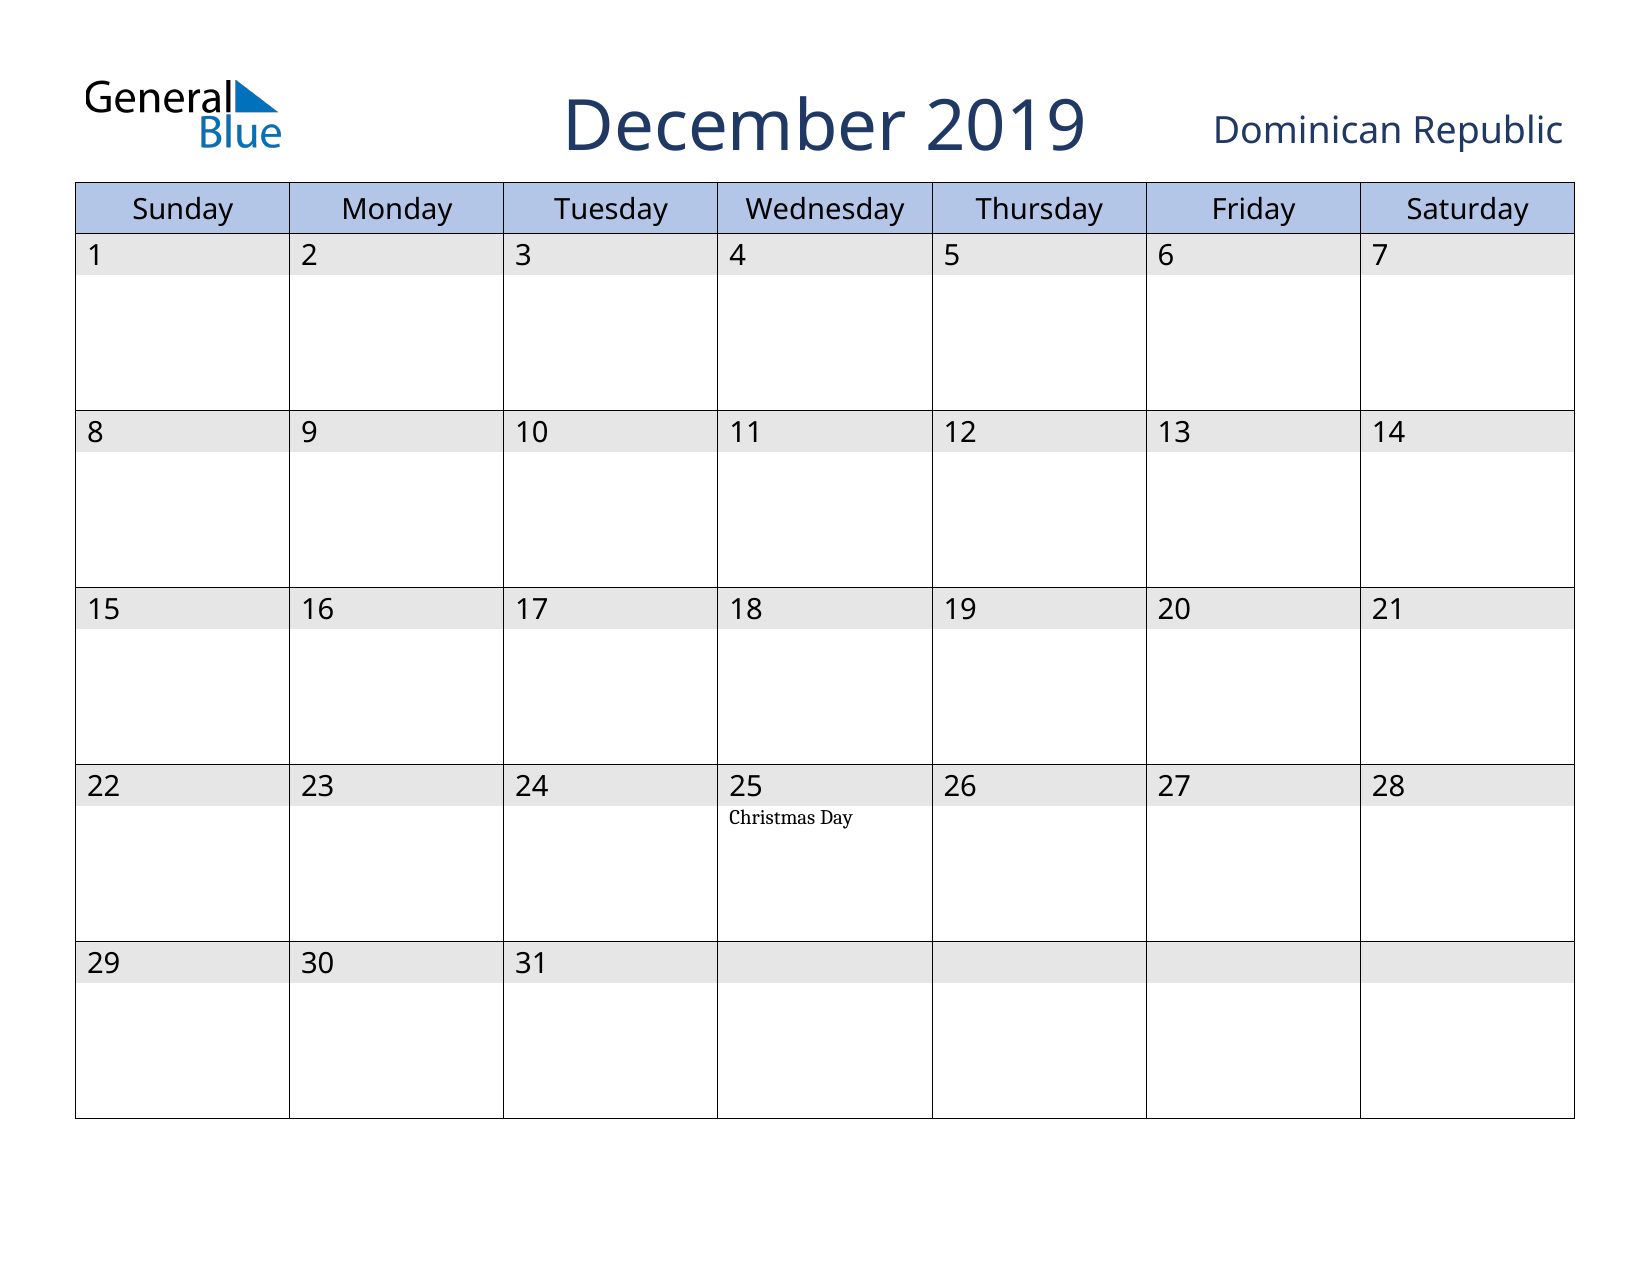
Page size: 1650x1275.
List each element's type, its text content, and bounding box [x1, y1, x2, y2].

table_cell 8 [76, 411, 289, 452]
table_cell [933, 942, 1146, 983]
table_cell [718, 275, 932, 410]
table_cell [76, 629, 289, 764]
table_cell Sunday [76, 183, 289, 233]
table_cell 4 [718, 234, 932, 275]
table_cell [1147, 983, 1360, 1118]
table_cell 29 [76, 942, 289, 983]
table_cell 21 [1361, 588, 1574, 629]
table_cell [504, 806, 717, 941]
table_cell 17 [504, 588, 717, 629]
table_cell [933, 806, 1146, 941]
table_cell [718, 942, 932, 983]
table_cell [933, 629, 1146, 764]
table_cell [290, 806, 503, 941]
table_cell 26 [933, 765, 1146, 806]
table_cell 9 [290, 411, 503, 452]
table_cell [504, 275, 717, 410]
table_cell [504, 629, 717, 764]
table_cell [1147, 942, 1360, 983]
table_cell [290, 983, 503, 1118]
table_cell 6 [1147, 234, 1360, 275]
table_cell [504, 983, 717, 1118]
table_cell [1361, 983, 1574, 1118]
table_cell [1147, 452, 1360, 587]
table_cell 7 [1361, 234, 1574, 275]
table_cell 1 [76, 234, 289, 275]
table_cell [1147, 806, 1360, 941]
table_cell 20 [1147, 588, 1360, 629]
table_cell Wednesday [718, 183, 932, 233]
table_cell Christmas Day [718, 806, 932, 941]
table_cell 14 [1361, 411, 1574, 452]
table_cell [1147, 275, 1360, 410]
table_cell 15 [76, 588, 289, 629]
table_cell [290, 275, 503, 410]
table_cell [1361, 942, 1574, 983]
table_cell 13 [1147, 411, 1360, 452]
table_cell [933, 983, 1146, 1118]
table_cell 25 [718, 765, 932, 806]
table_header Dominican Republic [1146, 75, 1574, 182]
table_cell 24 [504, 765, 717, 806]
table_cell [1361, 629, 1574, 764]
table_cell [718, 452, 932, 587]
table_cell [718, 983, 932, 1118]
table_cell [76, 275, 289, 410]
table_cell [290, 452, 503, 587]
table_cell 11 [718, 411, 932, 452]
table_cell 31 [504, 942, 717, 983]
table_header [76, 75, 503, 182]
table_cell Friday [1147, 183, 1360, 233]
table_cell [1361, 275, 1574, 410]
table_cell [76, 983, 289, 1118]
table_cell 16 [290, 588, 503, 629]
table_cell 18 [718, 588, 932, 629]
table_cell Tuesday [504, 183, 717, 233]
table_cell [76, 452, 289, 587]
table_cell 12 [933, 411, 1146, 452]
table_cell 30 [290, 942, 503, 983]
table_cell [1147, 629, 1360, 764]
table_cell Thursday [933, 183, 1146, 233]
table_cell [933, 275, 1146, 410]
table_cell 27 [1147, 765, 1360, 806]
table_header December 2019 [504, 75, 1146, 182]
table_cell 2 [290, 234, 503, 275]
table_cell [76, 806, 289, 941]
table_cell 23 [290, 765, 503, 806]
table_cell Saturday [1361, 183, 1574, 233]
table_cell 10 [504, 411, 717, 452]
picture [86, 80, 281, 148]
table_cell 28 [1361, 765, 1574, 806]
table_cell 3 [504, 234, 717, 275]
table_cell [504, 452, 717, 587]
table_cell 19 [933, 588, 1146, 629]
table_cell 5 [933, 234, 1146, 275]
table_cell 22 [76, 765, 289, 806]
table_cell [1361, 452, 1574, 587]
table_cell [718, 629, 932, 764]
table_cell [1361, 806, 1574, 941]
table_cell Monday [290, 183, 503, 233]
table_cell [290, 629, 503, 764]
table_cell [933, 452, 1146, 587]
